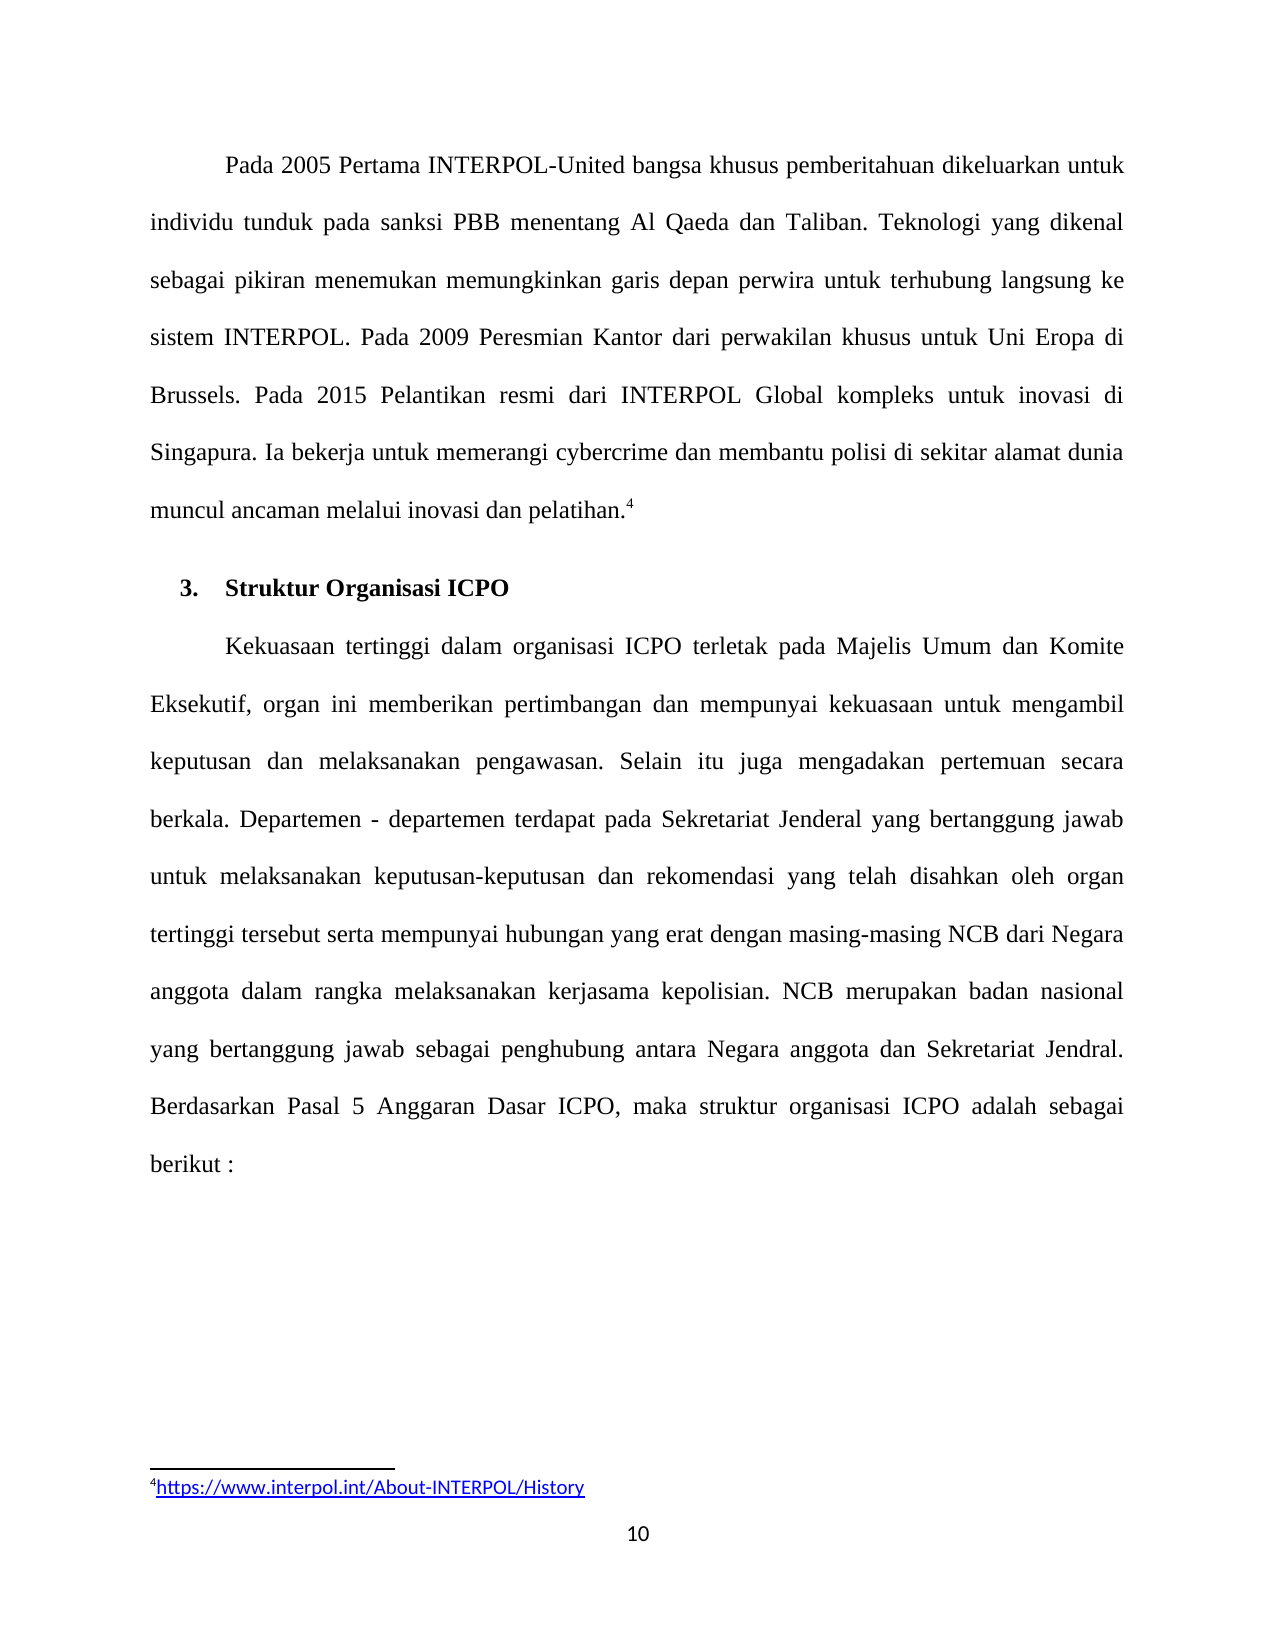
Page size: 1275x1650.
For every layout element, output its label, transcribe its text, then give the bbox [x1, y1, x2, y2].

subtitle Struktur Organisasi ICPO [179, 573, 1125, 602]
text Pada 2005 Pertama INTERPOL-United bangsa khusus pemberitahuan dikeluarkan untuk individu tunduk pada sanksi PBB menentang Al Qaeda dan Taliban. Teknologi yang dikenal sebagai pikiran menemukan memungkinkan garis depan perwira untuk terhubung langsung ke sistem INTERPOL. Pada 2009 Peresmian Kantor dari perwakilan khusus untuk Uni Eropa di Brussels. Pada 2015 Pelantikan resmi dari INTERPOL Global kompleks untuk inovasi di Singapura. Ia bekerja untuk memerangi cybercrime dan membantu polisi di sekitar alamat dunia muncul ancaman melalui inovasi dan pelatihan. [150, 150, 1125, 524]
text Kekuasaan tertinggi dalam organisasi ICPO terletak pada Majelis Umum dan Komite Eksekutif, organ ini memberikan pertimbangan dan mempunyai kekuasaan untuk mengambil keputusan dan melaksanakan pengawasan. Selain itu juga mengadakan pertemuan secara berkala. Departemen - departemen terdapat pada Sekretariat Jenderal yang bertanggung jawab untuk melaksanakan keputusan-keputusan dan rekomendasi yang telah disahkan oleh organ tertinggi tersebut serta mempunyai hubungan yang erat dengan masing-masing NCB dari Negara anggota dalam rangka melaksanakan kerjasama kepolisian. NCB merupakan badan nasional yang bertanggung jawab sebagai penghubung antara Negara anggota dan Sekretariat Jendral. Berdasarkan Pasal 5 Anggaran Dasar ICPO, maka struktur organisasi ICPO adalah sebagai berikut : [150, 631, 1125, 1178]
